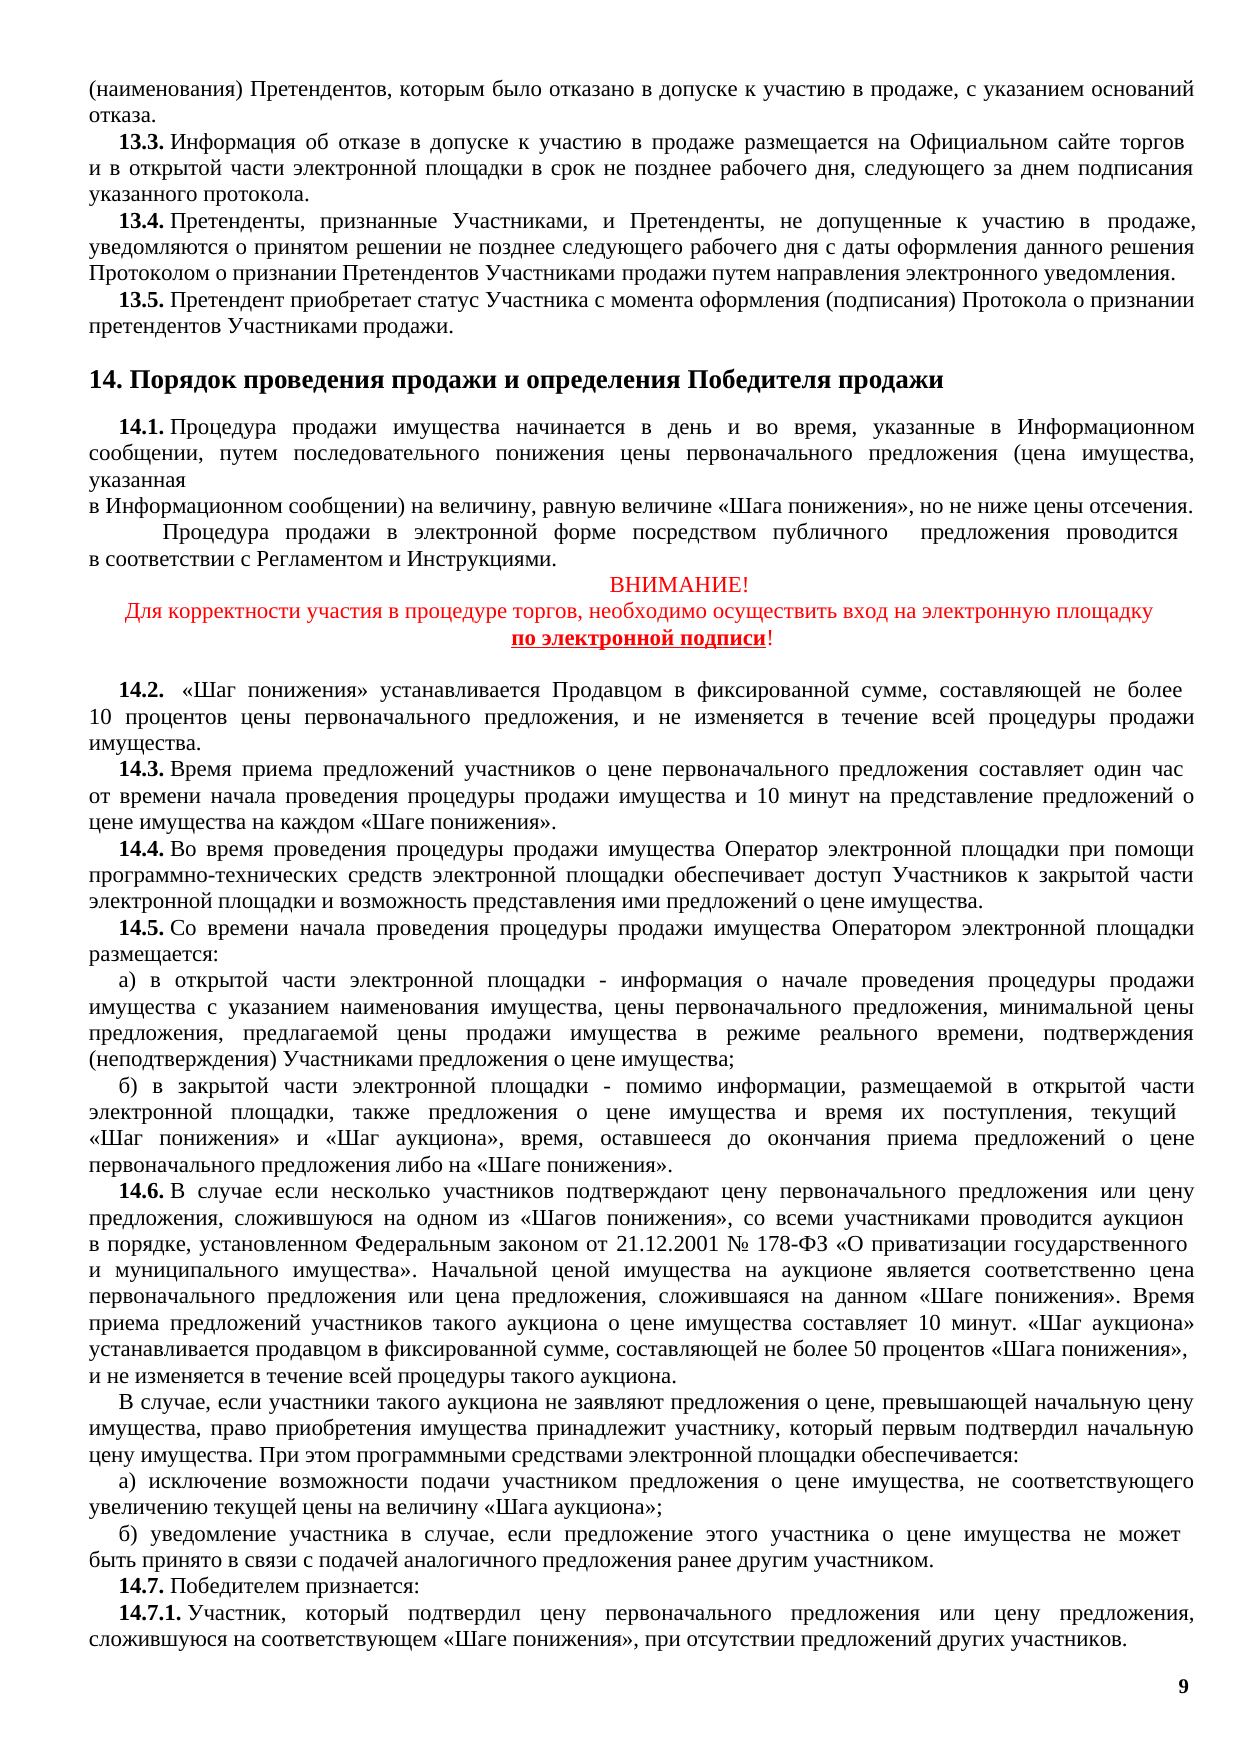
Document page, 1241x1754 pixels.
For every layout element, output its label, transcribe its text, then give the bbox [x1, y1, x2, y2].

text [89, 75, 1196, 128]
text 14.5. Со времени начала проведения процедуры продажи имущества Оператором электронной площадки размещается: [89, 914, 1196, 966]
text 13.5. Претендент приобретает статус Участника с момента оформления (подписания) Протокола о признании претендентов Участниками продажи. [89, 286, 1196, 338]
text 14.7.1. Участник, который подтвердил цену первоначального предложения или цену предложения, сложившуюся на соответствующем «Шаге понижения», при отсутствии предложений других участников. [89, 1599, 1196, 1652]
text В случае, если участники такого аукциона не заявляют предложения о цене, превышающей начальную цену имущества, право приобретения имущества принадлежит участнику, который первым подтвердил начальную цену имущества. При этом программными средствами электронной площадки обеспечивается: [89, 1388, 1196, 1467]
text 14.4. Во время проведения процедуры продажи имущества Оператор электронной площадки при помощи программно-технических средств электронной площадки обеспечивает доступ Участников к закрытой части электронной площадки и возможность представления ими предложений о цене имущества. [89, 834, 1196, 914]
text 13.4. Претенденты, признанные Участниками, и Претенденты, не допущенные к участию в продаже, уведомляются о принятом решении не позднее следующего рабочего дня с даты оформления данного решения Протоколом о признании Претендентов Участниками продажи путем направления электронного уведомления. [89, 207, 1196, 286]
subtitle 14. Порядок проведения продажи и определения Победителя продажи [89, 363, 1196, 395]
text 14.2. «Шаг понижения» устанавливается Продавцом в фиксированной сумме, составляющей не более 10 процентов цены первоначального предложения, и не изменяется в течение всей процедуры продажи имущества. [89, 676, 1196, 756]
text ВНИМАНИЕ! Для корректности участия в процедуре торгов, необходимо осуществить вход на электронную площадку по электронной подписи! [89, 571, 1196, 650]
text б) в закрытой части электронной площадки - помимо информации, размещаемой в открытой части электронной площадки, также предложения о цене имущества и время их поступления, текущий «Шаг понижения» и «Шаг аукциона», время, оставшееся до окончания приема предложений о цене первоначального предложения либо на «Шаге понижения». [89, 1072, 1196, 1177]
text 13.3. Информация об отказе в допуске к участию в продаже размещается на Официальном сайте торгов и в открытой части электронной площадки в срок не позднее рабочего дня, следующего за днем подписания указанного протокола. [89, 128, 1196, 207]
text 14.3. Время приема предложений участников о цене первоначального предложения составляет один час от времени начала проведения процедуры продажи имущества и 10 минут на представление предложений о цене имущества на каждом «Шаге понижения». [89, 756, 1196, 834]
text 14.1. Процедура продажи имущества начинается в день и во время, указанные в Информационном сообщении, путем последовательного понижения цены первоначального предложения (цена имущества, указанная в Информационном сообщении) на величину, равную величине «Шага понижения», но не ниже цены отсечения. [89, 413, 1196, 518]
text 14.6. В случае если несколько участников подтверждают цену первоначального предложения или цену предложения, сложившуюся на одном из «Шагов понижения», со всеми участниками проводится аукцион в порядке, установленном Федеральным законом от 21.12.2001 № 178-ФЗ «О приватизации государственного и муниципального имущества». Начальной ценой имущества на аукционе является соответственно цена первоначального предложения или цена предложения, сложившаяся на данном «Шаге понижения». Время приема предложений участников такого аукциона о цене имущества составляет 10 минут. «Шаг аукциона» устанавливается продавцом в фиксированной сумме, составляющей не более 50 процентов «Шага понижения», и не изменяется в течение всей процедуры такого аукциона. [89, 1177, 1196, 1388]
text а) в открытой части электронной площадки - информация о начале проведения процедуры продажи имущества с указанием наименования имущества, цены первоначального предложения, минимальной цены предложения, предлагаемой цены продажи имущества в режиме реального времени, подтверждения (неподтверждения) Участниками предложения о цене имущества; [89, 966, 1196, 1072]
text 14.7. Победителем признается: [89, 1572, 1196, 1599]
text а) исключение возможности подачи участником предложения о цене имущества, не соответствующего увеличению текущей цены на величину «Шага аукциона»; [89, 1467, 1196, 1520]
text б) уведомление участника в случае, если предложение этого участника о цене имущества не может быть принято в связи с подачей аналогичного предложения ранее другим участником. [89, 1520, 1196, 1572]
text Процедура продажи в электронной форме посредством публичного предложения проводится в соответствии с Регламентом и Инструкциями. [89, 518, 1196, 571]
